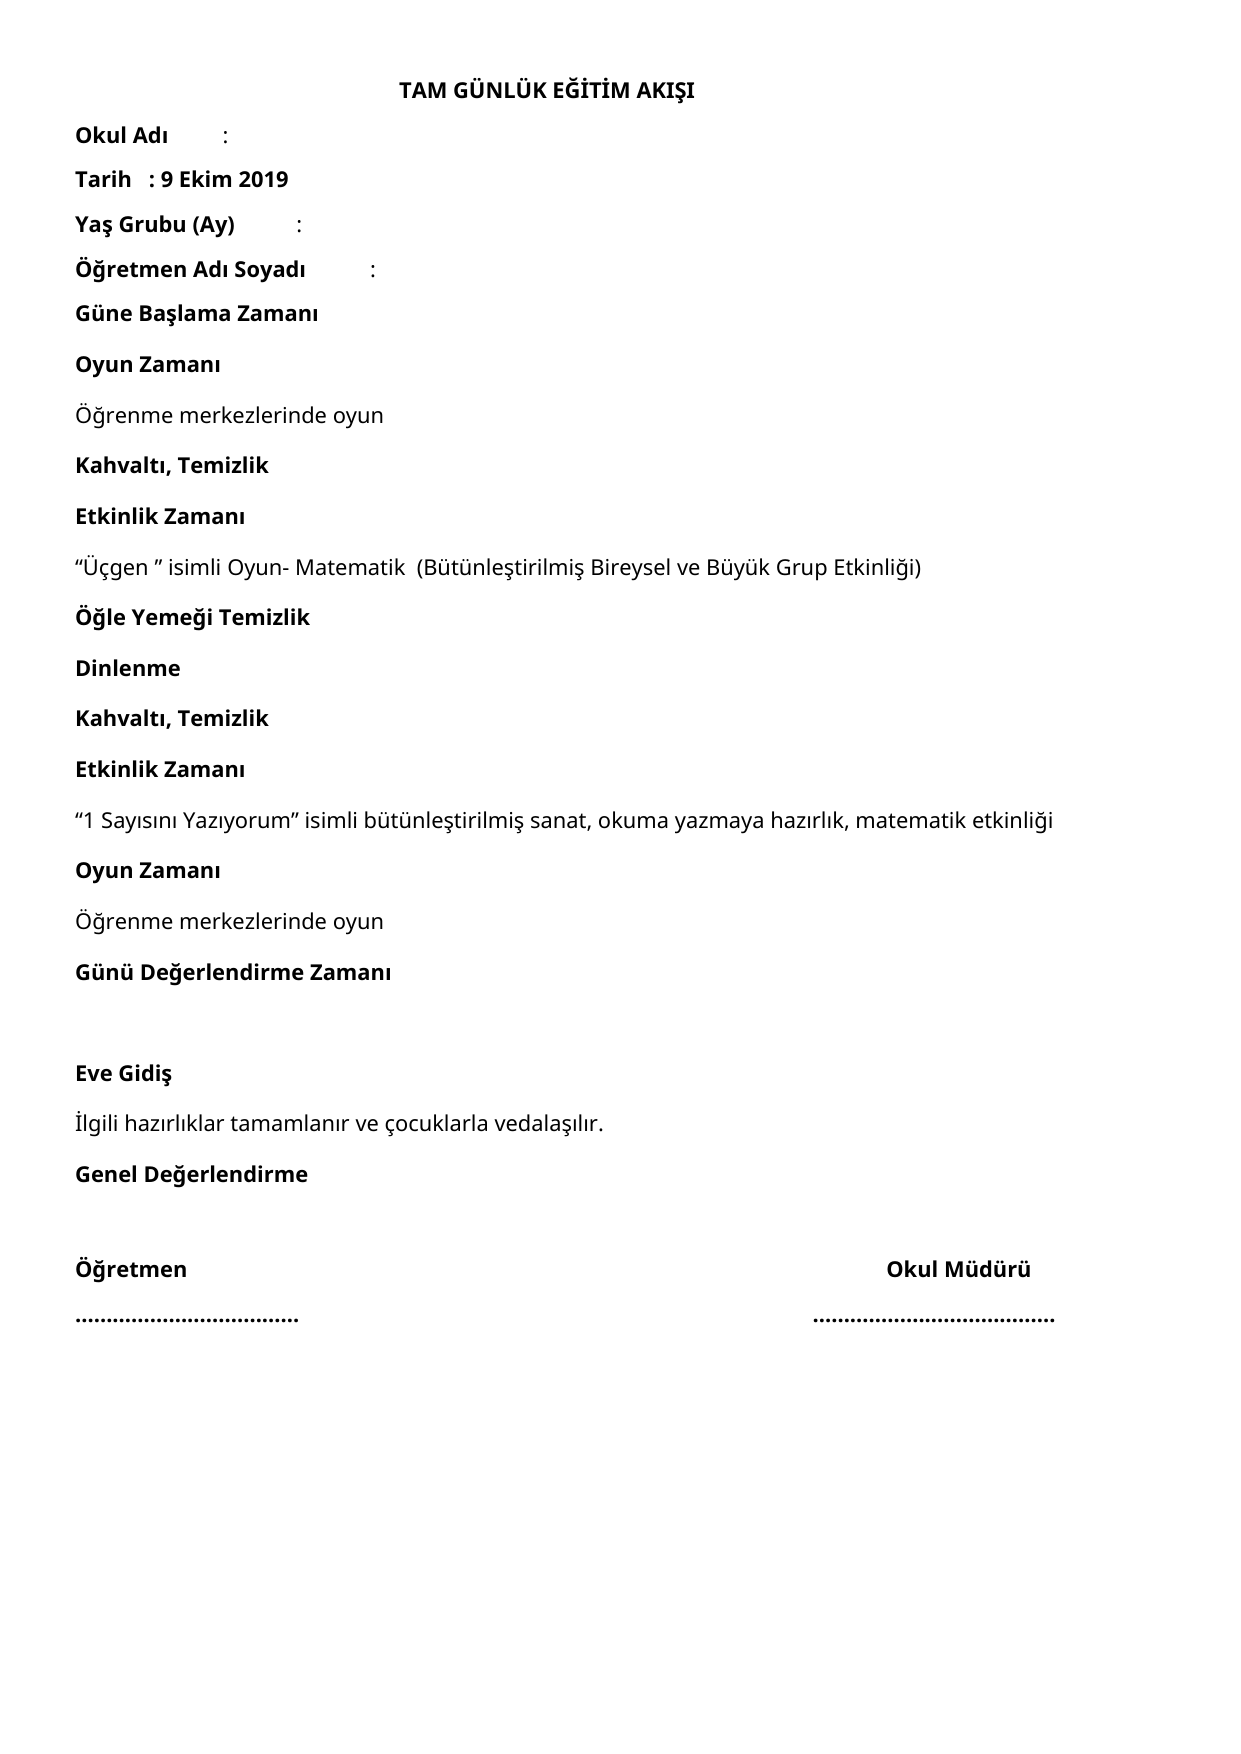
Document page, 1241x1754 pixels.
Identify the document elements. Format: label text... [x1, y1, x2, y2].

text Etkinlik Zamanı [75, 754, 1165, 784]
text Öğrenme merkezlerinde oyun [75, 906, 1165, 936]
text Okul Adı : [75, 120, 1165, 149]
text Güne Başlama Zamanı [75, 298, 1165, 328]
text Eve Gidiş [75, 1058, 1165, 1088]
text Oyun Zamanı [75, 349, 1165, 379]
text Genel Değerlendirme [75, 1159, 1165, 1189]
text Öğretmen Adı Soyadı : [75, 254, 1165, 283]
text Öğrenme merkezlerinde oyun [75, 400, 1165, 429]
text Kahvaltı, Temizlik [75, 450, 1165, 480]
text Kahvaltı, Temizlik [75, 703, 1165, 733]
text Tarih : 9 Ekim 2019 [75, 164, 1165, 194]
text Dinlenme [75, 653, 1165, 683]
text Etkinlik Zamanı [75, 501, 1165, 531]
text “Üçgen ” isimli Oyun- Matematik (Bütünleştirilmiş Bireysel ve Büyük Grup Etkinliği) [75, 552, 1165, 581]
text ……………………………… ………………………………… [75, 1299, 1165, 1329]
text TAM GÜNLÜK EĞİTİM AKIŞI [75, 75, 1165, 105]
text Öğretmen Okul Müdürü [75, 1254, 1165, 1284]
text Öğle Yemeği Temizlik [75, 602, 1165, 632]
text “1 Sayısını Yazıyorum” isimli bütünleştirilmiş sanat, okuma yazmaya hazırlık, matematik etkinliği [75, 805, 1165, 834]
text İlgili hazırlıklar tamamlanır ve çocuklarla vedalaşılır. [75, 1108, 1165, 1138]
text Günü Değerlendirme Zamanı [75, 957, 1165, 986]
text Oyun Zamanı [75, 855, 1165, 885]
text Yaş Grubu (Ay) : [75, 209, 1165, 239]
